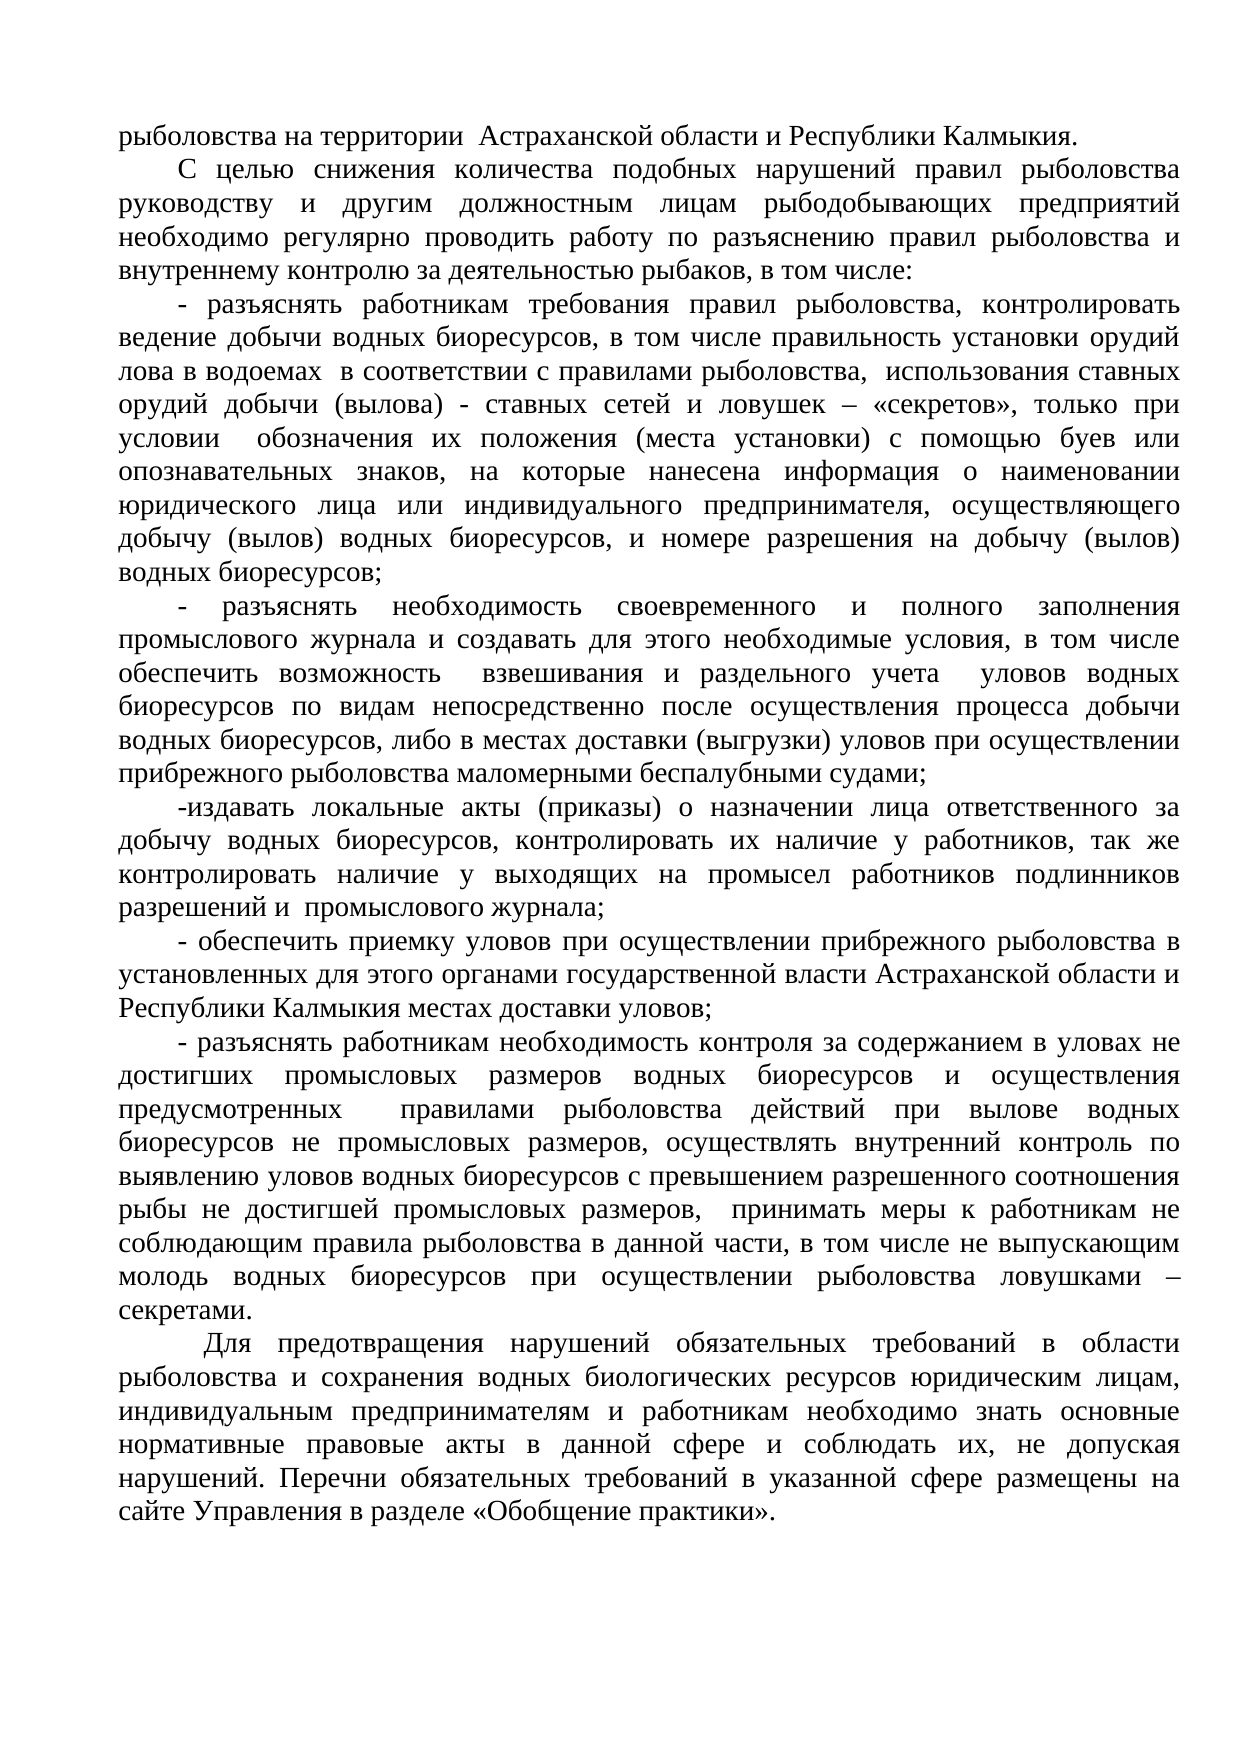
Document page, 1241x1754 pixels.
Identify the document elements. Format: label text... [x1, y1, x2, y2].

title - разъяснять работникам необходимость контроля за содержанием в уловах не достигших промысловых размеров водных биоресурсов и осуществления предусмотренных правилами рыболовства действий при вылове водных биоресурсов не промысловых размеров, осуществлять внутренний контроль по выявлению уловов водных биоресурсов с превышением разрешенного соотношения рыбы не достигшей промысловых размеров, принимать меры к работникам не соблюдающим правила рыболовства в данной части, в том числе не выпускающим молодь водных биоресурсов при осуществлении рыболовства ловушками – секретами. [118, 1024, 1181, 1326]
title - разъяснять работникам требования правил рыболовства, контролировать ведение добычи водных биоресурсов, в том числе правильность установки орудий лова в водоемах в соответствии с правилами рыболовства, использования ставных орудий добычи (вылова) - ставных сетей и ловушек – «секретов», только при условии обозначения их положения (места установки) с помощью буев или опознавательных знаков, на которые нанесена информация о наименовании юридического лица или индивидуального предпринимателя, осуществляющего добычу (вылов) водных биоресурсов, и номере разрешения на добычу (вылов) водных биоресурсов; [118, 286, 1181, 588]
title Для предотвращения нарушений обязательных требований в области рыболовства и сохранения водных биологических ресурсов юридическим лицам, индивидуальным предпринимателям и работникам необходимо знать основные нормативные правовые акты в данной сфере и соблюдать их, не допуская нарушений. Перечни обязательных требований в указанной сфере размещены на сайте Управления в разделе «Обобщение практики». [118, 1326, 1181, 1527]
title С целью снижения количества подобных нарушений правил рыболовства руководству и другим должностным лицам рыбодобывающих предприятий необходимо регулярно проводить работу по разъяснению правил рыболовства и внутреннему контролю за деятельностью рыбаков, в том числе: [118, 152, 1181, 286]
title - разъяснять необходимость своевременного и полного заполнения промыслового журнала и создавать для этого необходимые условия, в том числе обеспечить возможность взвешивания и раздельного учета уловов водных биоресурсов по видам непосредственно после осуществления процесса добычи водных биоресурсов, либо в местах доставки (выгрузки) уловов при осуществлении прибрежного рыболовства маломерными беспалубными судами; [118, 588, 1181, 789]
title -издавать локальные акты (приказы) о назначении лица ответственного за добычу водных биоресурсов, контролировать их наличие у работников, так же контролировать наличие у выходящих на промысел работников подлинников разрешений и промыслового журнала; [118, 789, 1181, 923]
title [118, 118, 1181, 152]
title - обеспечить приемку уловов при осуществлении прибрежного рыболовства в установленных для этого органами государственной власти Астраханской области и Республики Калмыкия местах доставки уловов; [118, 923, 1181, 1024]
